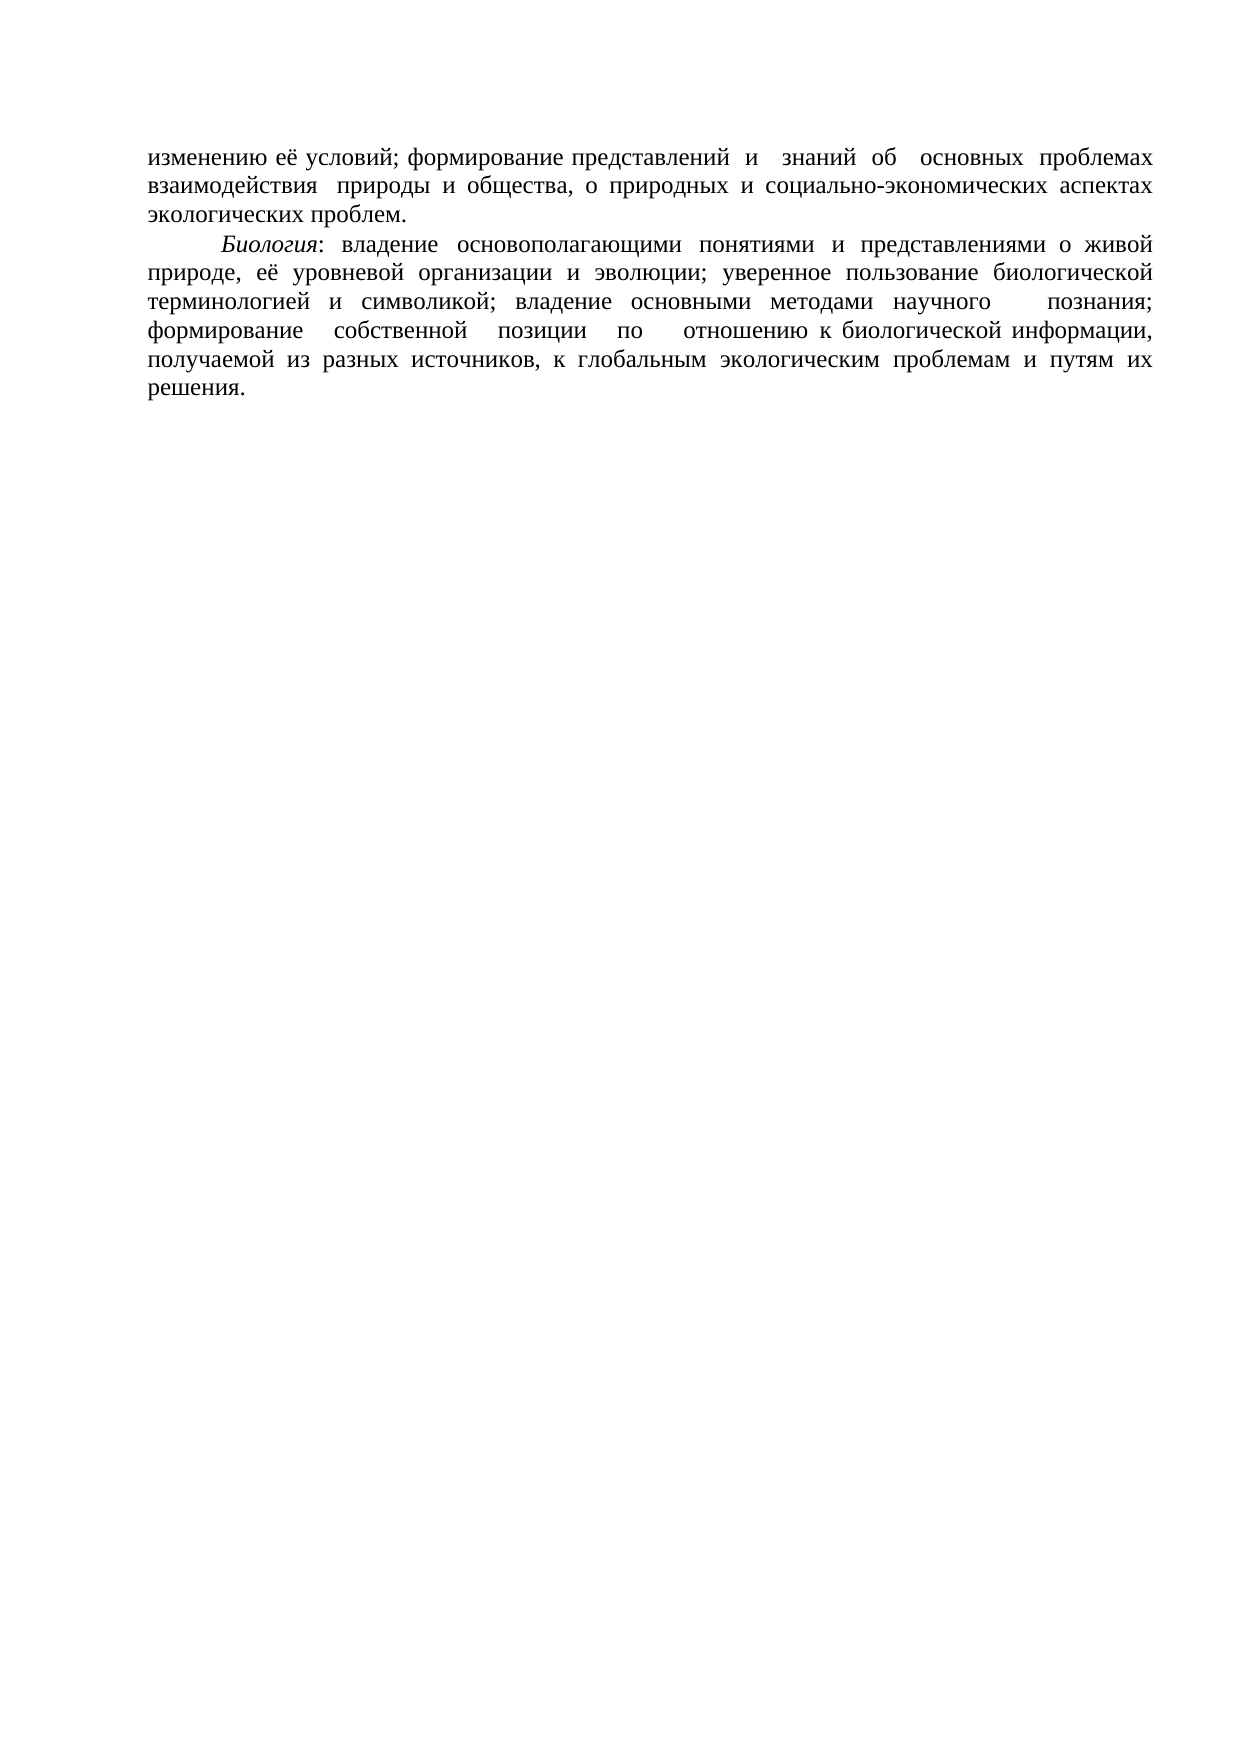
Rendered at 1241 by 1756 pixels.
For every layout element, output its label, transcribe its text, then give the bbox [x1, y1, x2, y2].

text Биология: владение основополагающими понятиями и представлениями о живой природе, её уровневой организации и эволюции; уверенное пользование биологической терминологией и символикой; владение основными методами научного познания; формирование собственной позиции по отношению к биологической информации, получаемой из разных источников, к глобальным экологическим проблемам и путям их решения. [147, 229, 1153, 401]
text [147, 142, 1153, 228]
